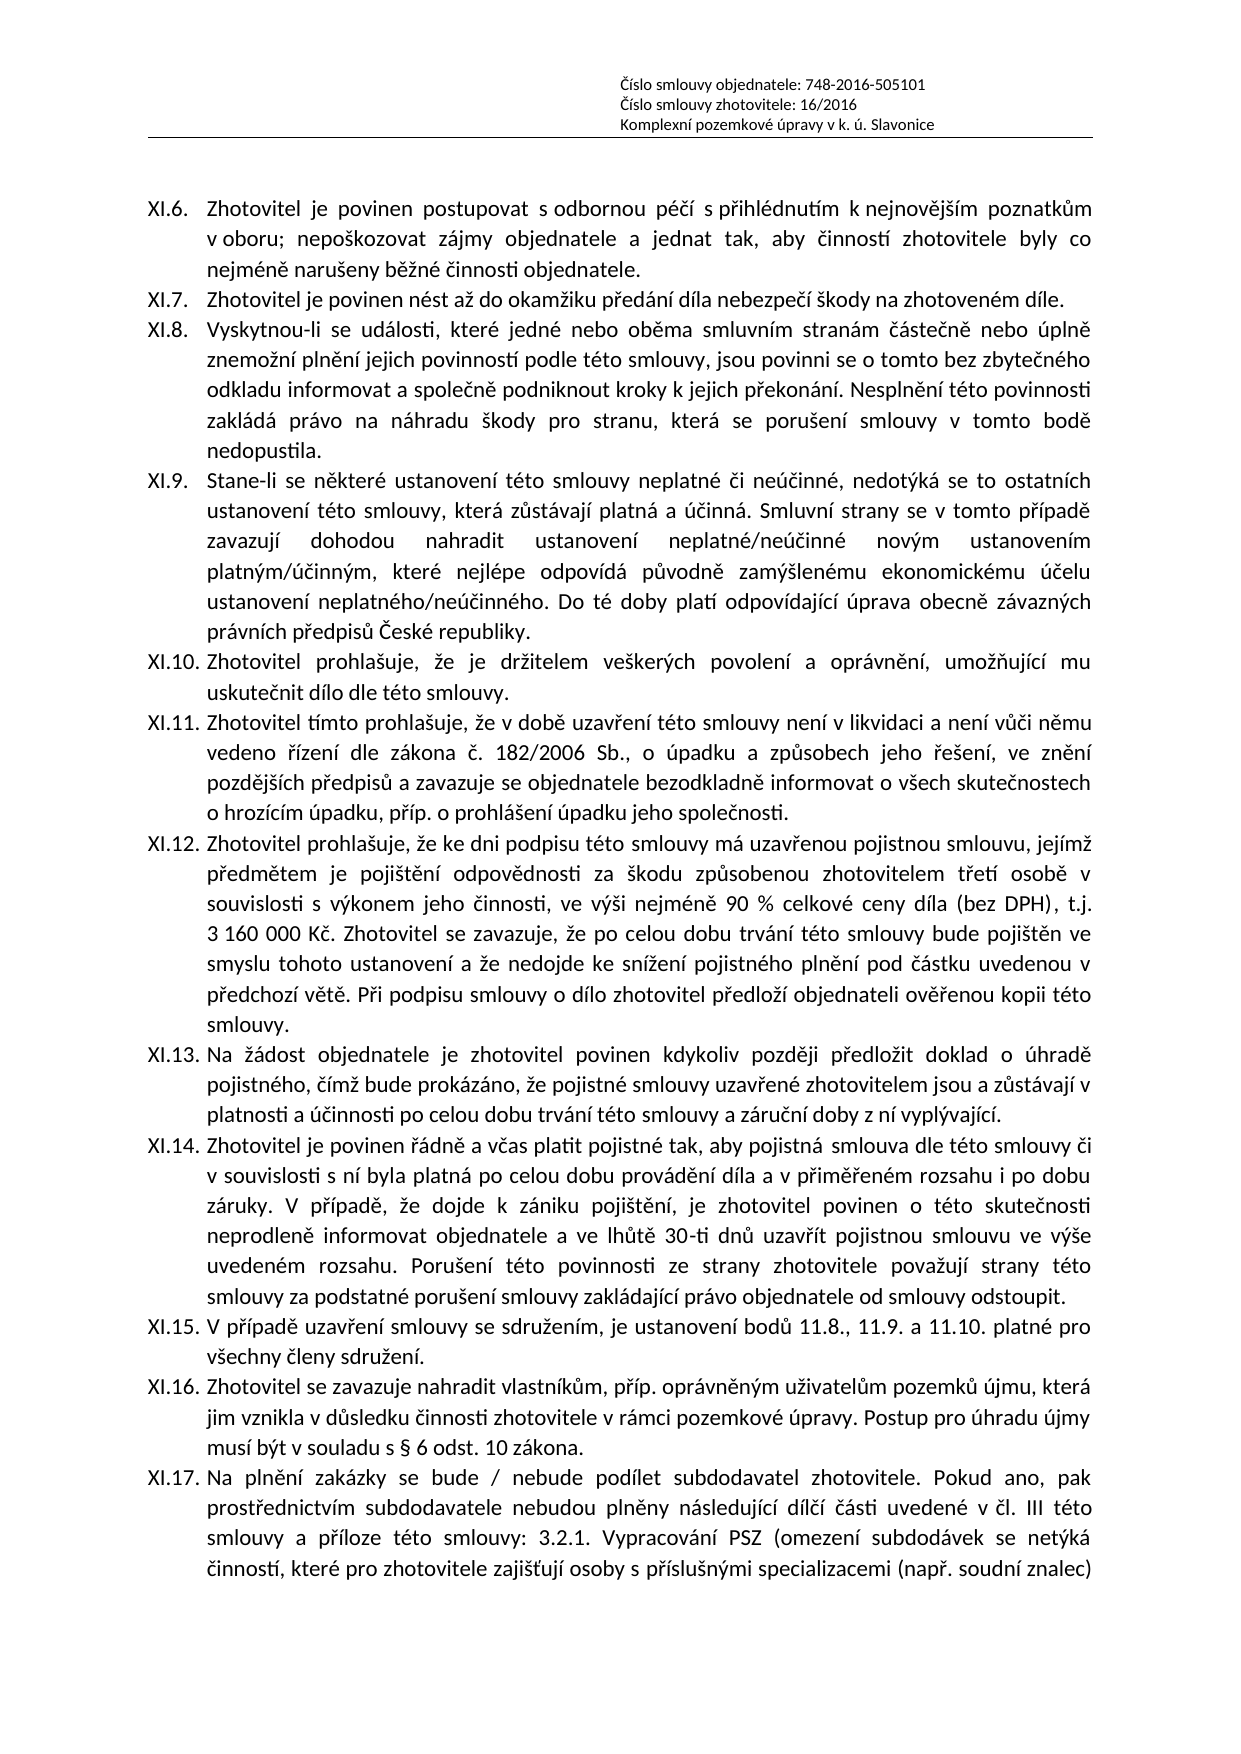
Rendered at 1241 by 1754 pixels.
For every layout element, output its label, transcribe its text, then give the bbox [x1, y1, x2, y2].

list Zhotovitel tímto prohlašuje, že v době uzavření této smlouvy není v likvidaci a není vůči němu vedeno řízení dle zákona č. 182/2006 Sb., o úpadku a způsobech jeho řešení, ve znění pozdějších předpisů a zavazuje se objednatele bezodkladně informovat o všech skutečnostech o hrozícím úpadku, příp. o prohlášení úpadku jeho společnosti. [148, 708, 1093, 827]
list Zhotovitel se zavazuje nahradit vlastníkům, příp. oprávněným uživatelům pozemků újmu, která jim vznikla v důsledku činnosti zhotovitele v rámci pozemkové úpravy. Postup pro úhradu újmy musí být v souladu s § 6 odst. 10 zákona. [148, 1372, 1093, 1461]
list Zhotovitel je povinen řádně a včas platit pojistné tak, aby pojistná smlouva dle této smlouvy či v souvislosti s ní byla platná po celou dobu provádění díla a v přiměřeném rozsahu i po dobu záruky. V případě, že dojde k zániku pojištění, je zhotovitel povinen o této skutečnosti neprodleně informovat objednatele a ve lhůtě 30-ti dnů uzavřít pojistnou smlouvu ve výše uvedeném rozsahu. Porušení této povinnosti ze strany zhotovitele považují strany této smlouvy za podstatné porušení smlouvy zakládající právo objednatele od smlouvy odstoupit. [148, 1131, 1093, 1310]
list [148, 1463, 1093, 1582]
list Zhotovitel je povinen postupovat s odbornou péčí s přihlédnutím k nejnovějším poznatkům v oboru; nepoškozovat zájmy objednatele a jednat tak, aby činností zhotovitele byly co nejméně narušeny běžné činnosti objednatele. [148, 194, 1093, 283]
list Zhotovitel prohlašuje, že je držitelem veškerých povolení a oprávnění, umožňující mu uskutečnit dílo dle této smlouvy. [148, 647, 1093, 706]
list Vyskytnou-li se události, které jedné nebo oběma smluvním stranám částečně nebo úplně znemožní plnění jejich povinností podle této smlouvy, jsou povinni se o tomto bez zbytečného odkladu informovat a společně podniknout kroky k jejich překonání. Nesplnění této povinnosti zakládá právo na náhradu škody pro stranu, která se porušení smlouvy v tomto bodě nedopustila. [148, 315, 1093, 464]
list Zhotovitel prohlašuje, že ke dni podpisu této smlouvy má uzavřenou pojistnou smlouvu, jejímž předmětem je pojištění odpovědnosti za škodu způsobenou zhotovitelem třetí osobě v souvislosti s výkonem jeho činnosti, ve výši nejméně 90 % celkové ceny díla (bez DPH), t.j. 3 160 000 Kč. Zhotovitel se zavazuje, že po celou dobu trvání této smlouvy bude pojištěn ve smyslu tohoto ustanovení a že nedojde ke snížení pojistného plnění pod částku uvedenou v předchozí větě. Při podpisu smlouvy o dílo zhotovitel předloží objednateli ověřenou kopii této smlouvy. [148, 829, 1093, 1038]
list Na žádost objednatele je zhotovitel povinen kdykoliv později předložit doklad o úhradě pojistného, čímž bude prokázáno, že pojistné smlouvy uzavřené zhotovitelem jsou a zůstávají v platnosti a účinnosti po celou dobu trvání této smlouvy a záruční doby z ní vyplývající. [148, 1040, 1093, 1129]
list Stane-li se některé ustanovení této smlouvy neplatné či neúčinné, nedotýká se to ostatních ustanovení této smlouvy, která zůstávají platná a účinná. Smluvní strany se v tomto případě zavazují dohodou nahradit ustanovení neplatné/neúčinné novým ustanovením platným/účinným, které nejlépe odpovídá původně zamýšlenému ekonomickému účelu ustanovení neplatného/neúčinného. Do té doby platí odpovídající úprava obecně závazných právních předpisů České republiky. [148, 466, 1093, 645]
list Zhotovitel je povinen nést až do okamžiku předání díla nebezpečí škody na zhotoveném díle. [148, 285, 1093, 313]
list V případě uzavření smlouvy se sdružením, je ustanovení bodů 11.8., 11.9. a 11.10. platné pro všechny členy sdružení. [148, 1312, 1093, 1370]
